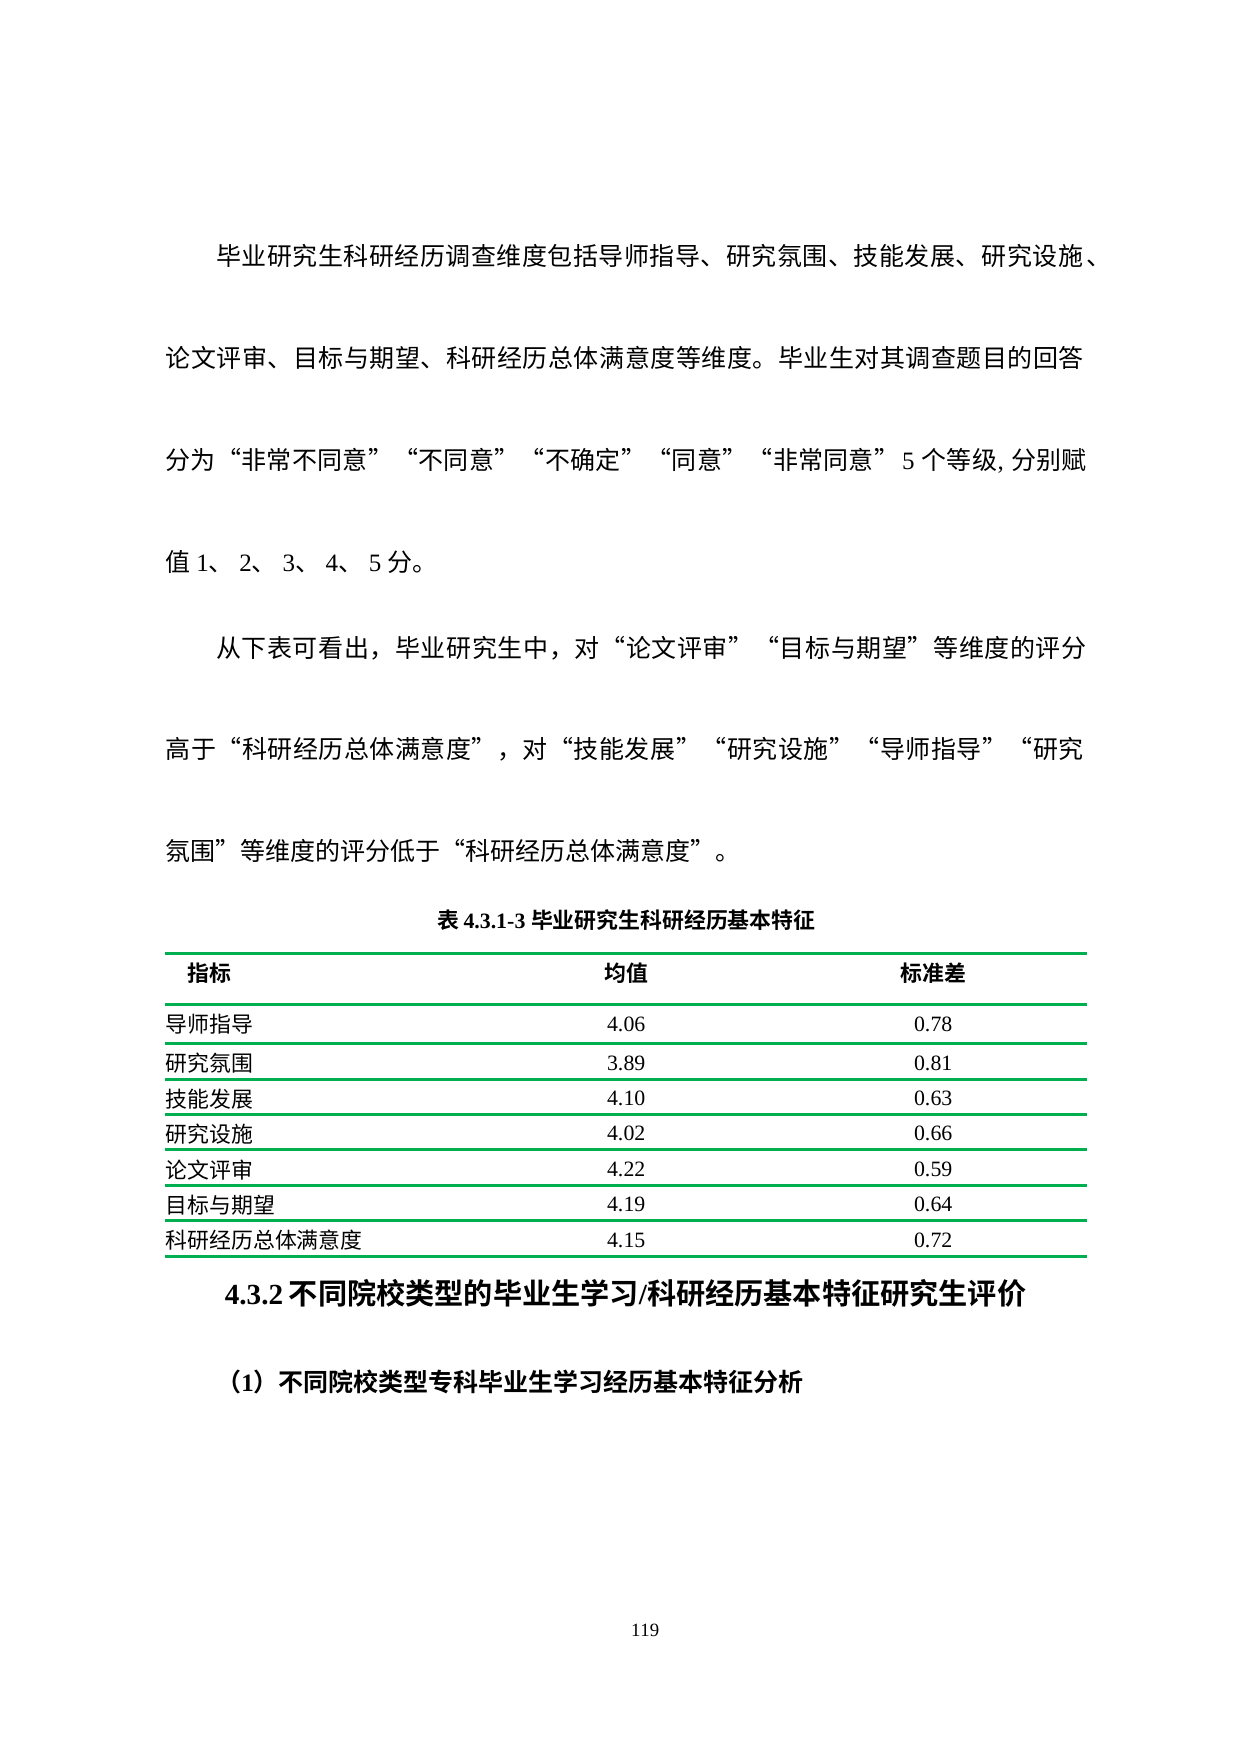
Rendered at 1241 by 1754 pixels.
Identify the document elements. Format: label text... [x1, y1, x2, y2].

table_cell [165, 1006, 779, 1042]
text 从下表可看出，毕业研究生中，对“论文评审”“目标与期望”等维度的评分高于“科研经历总体满意度”，对“技能发展”“研究设施”“导师指导”“研究氛围”等维度的评分低于“科研经历总体满意度”。 [165, 612, 1087, 884]
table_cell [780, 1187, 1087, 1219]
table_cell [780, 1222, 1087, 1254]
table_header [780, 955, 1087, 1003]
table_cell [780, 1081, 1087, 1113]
text （1）不同院校类型专科毕业生学习经历基本特征分析 [165, 1347, 1087, 1415]
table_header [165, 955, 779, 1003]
text 毕业研究生科研经历调查维度包括导师指导、研究氛围、技能发展、研究设施、论文评审、目标与期望、科研经历总体满意度等维度。毕业生对其调查题目的回答分为“非常不同意”“不同意”“不确定”“同意”“非常同意”5 个等级, 分别赋值 1、 2、 3、 4、 5 分。 [165, 221, 1087, 594]
text 4.3.2不同院校类型的毕业生学习/科研经历基本特征研究生评价 [165, 1258, 1087, 1326]
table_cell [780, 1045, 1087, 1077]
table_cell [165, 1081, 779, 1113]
text 表4.3.1-3 毕业研究生科研经历基本特征 [165, 902, 1087, 936]
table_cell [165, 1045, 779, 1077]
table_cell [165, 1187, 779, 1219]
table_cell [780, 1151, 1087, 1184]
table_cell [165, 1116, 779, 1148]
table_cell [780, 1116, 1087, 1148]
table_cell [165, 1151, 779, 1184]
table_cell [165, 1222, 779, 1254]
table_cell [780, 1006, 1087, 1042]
